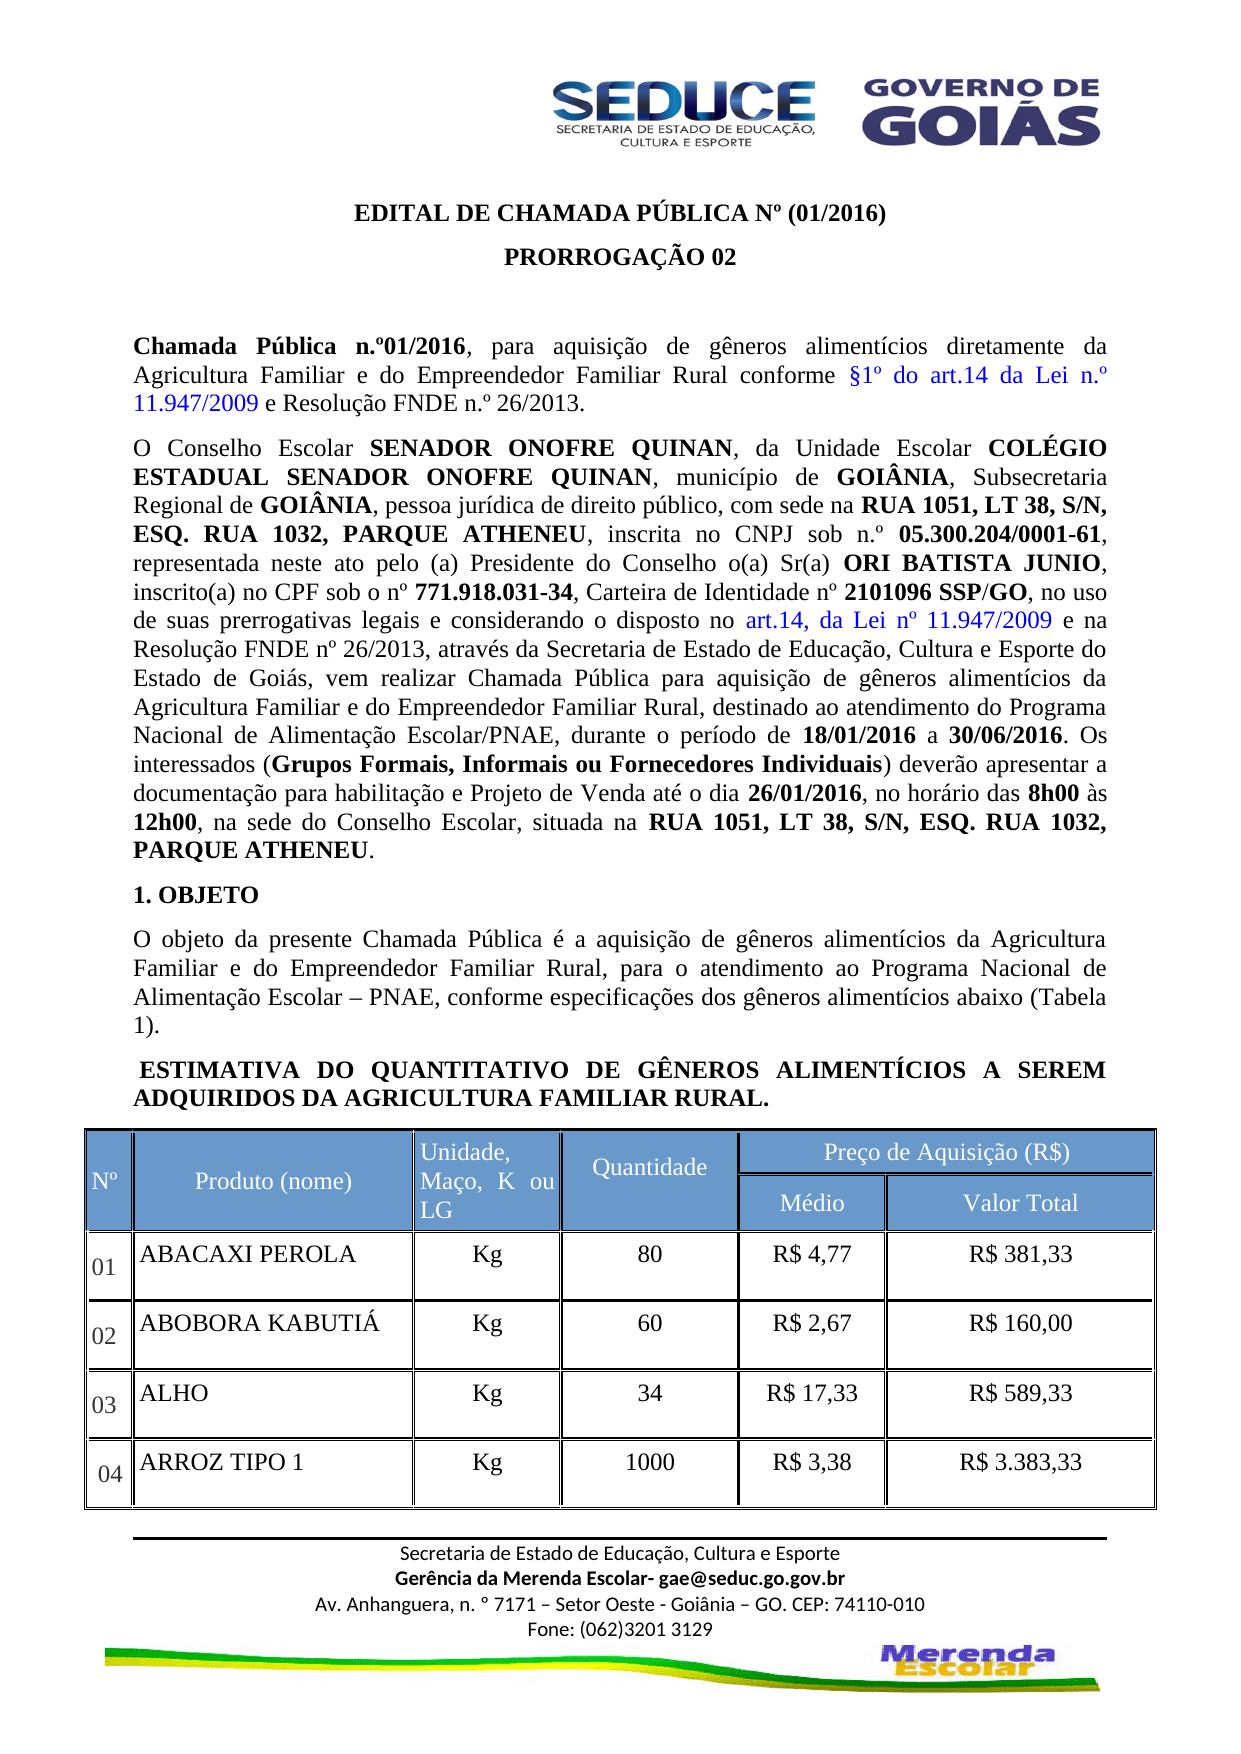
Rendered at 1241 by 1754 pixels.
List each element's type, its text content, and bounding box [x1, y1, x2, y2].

table_cell 80 [563, 1233, 737, 1299]
text PRORROGAÇÃO 02 [133, 242, 1107, 271]
table_cell 02 [87, 1299, 131, 1368]
table_cell R$ 2,67 [740, 1302, 884, 1368]
table_cell ABOBORA KABUTIÁ [135, 1302, 412, 1368]
table_cell R$ 3.383,33 [886, 1437, 1154, 1506]
table_header Produto (nome) [133, 1131, 413, 1230]
table_cell 03 [87, 1368, 131, 1437]
table_cell Kg [414, 1437, 561, 1506]
table_header Nº [87, 1130, 133, 1230]
text EDITAL DE CHAMADA PÚBLICA Nº (01/2016) [133, 198, 1107, 227]
picture [552, 73, 1108, 154]
table_header Preço de Aquisição (R$) [738, 1131, 1154, 1172]
table_cell ARROZ TIPO 1 [133, 1441, 413, 1506]
table_cell Valor Total [888, 1172, 1154, 1230]
table_cell Kg [415, 1233, 559, 1299]
table_cell R$ 160,00 [888, 1299, 1154, 1368]
table_cell 60 [563, 1302, 737, 1368]
table_cell R$ 589,33 [888, 1368, 1154, 1437]
table_cell R$ 3,38 [738, 1437, 886, 1506]
text Chamada Pública n.º01/2016, para aquisição de gêneros alimentícios diretamente da Agricultura Familiar e do Empreendedor Familiar Rural conforme §1º do art.14 da Lei n.º 11.947/2009 e Resolução FNDE n.º 26/2013. [133, 331, 1107, 417]
table_cell 1000 [561, 1441, 738, 1506]
table_cell R$ 4,77 [740, 1233, 884, 1299]
table_cell ABACAXI PEROLA [135, 1233, 412, 1299]
text O Conselho Escolar SENADOR ONOFRE QUINAN, da Unidade Escolar COLÉGIO ESTADUAL SENADOR ONOFRE QUINAN, município de GOIÂNIA, Subsecretaria Regional de GOIÂNIA, pessoa jurídica de direito público, com sede na RUA 1051, LT 38, S/N, ESQ. RUA 1032, PARQUE ATHENEU, inscrita no CNPJ sob n.º 05.300.204/0001-61, representada neste ato pelo (a) Presidente do Conselho o(a) Sr(a) ORI BATISTA JUNIO, inscrito(a) no CPF sob o nº 771.918.031-34, Carteira de Identidade nº 2101096 SSP/GO, no uso de suas prerrogativas legais e considerando o disposto no art.14, da Lei nº 11.947/2009 e na Resolução FNDE nº 26/2013, através da Secretaria de Estado de Educação, Cultura e Esporte do Estado de Goiás, vem realizar Chamada Pública para aquisição de gêneros alimentícios da Agricultura Familiar e do Empreendedor Familiar Rural, destinado ao atendimento do Programa Nacional de Alimentação Escolar/PNAE, durante o período de 18/01/2016 a 30/06/2016. Os interessados (Grupos Formais, Informais ou Fornecedores Individuais) deverão apresentar a documentação para habilitação e Projeto de Venda até o dia 26/01/2016, no horário das 8h00 às 12h00, na sede do Conselho Escolar, situada na RUA 1051, LT 38, S/N, ESQ. RUA 1032, PARQUE ATHENEU. [133, 433, 1107, 864]
table_cell Kg [415, 1302, 559, 1368]
table_cell 04 [87, 1437, 133, 1506]
table_cell R$ 17,33 [740, 1372, 884, 1437]
table_cell Médio [740, 1176, 884, 1230]
table_cell ALHO [135, 1372, 412, 1437]
table_header Quantidade [561, 1131, 738, 1230]
table_cell 34 [563, 1372, 737, 1437]
text O objeto da presente Chamada Pública é a aquisição de gêneros alimentícios da Agricultura Familiar e do Empreendedor Familiar Rural, para o atendimento ao Programa Nacional de Alimentação Escolar – PNAE, conforme especificações dos gêneros alimentícios abaixo (Tabela 1). [133, 924, 1107, 1039]
table_cell Kg [415, 1372, 559, 1437]
text 1. OBJETO [133, 880, 1107, 908]
table_cell 01 [85, 1230, 133, 1299]
table_cell R$ 381,33 [886, 1230, 1155, 1299]
text ESTIMATIVA DO QUANTITATIVO DE GÊNEROS ALIMENTÍCIOS A SEREM ADQUIRIDOS DA AGRICULTURA FAMILIAR RURAL. [133, 1055, 1107, 1112]
table_header Unidade, Maço, K ou LG [414, 1130, 561, 1230]
